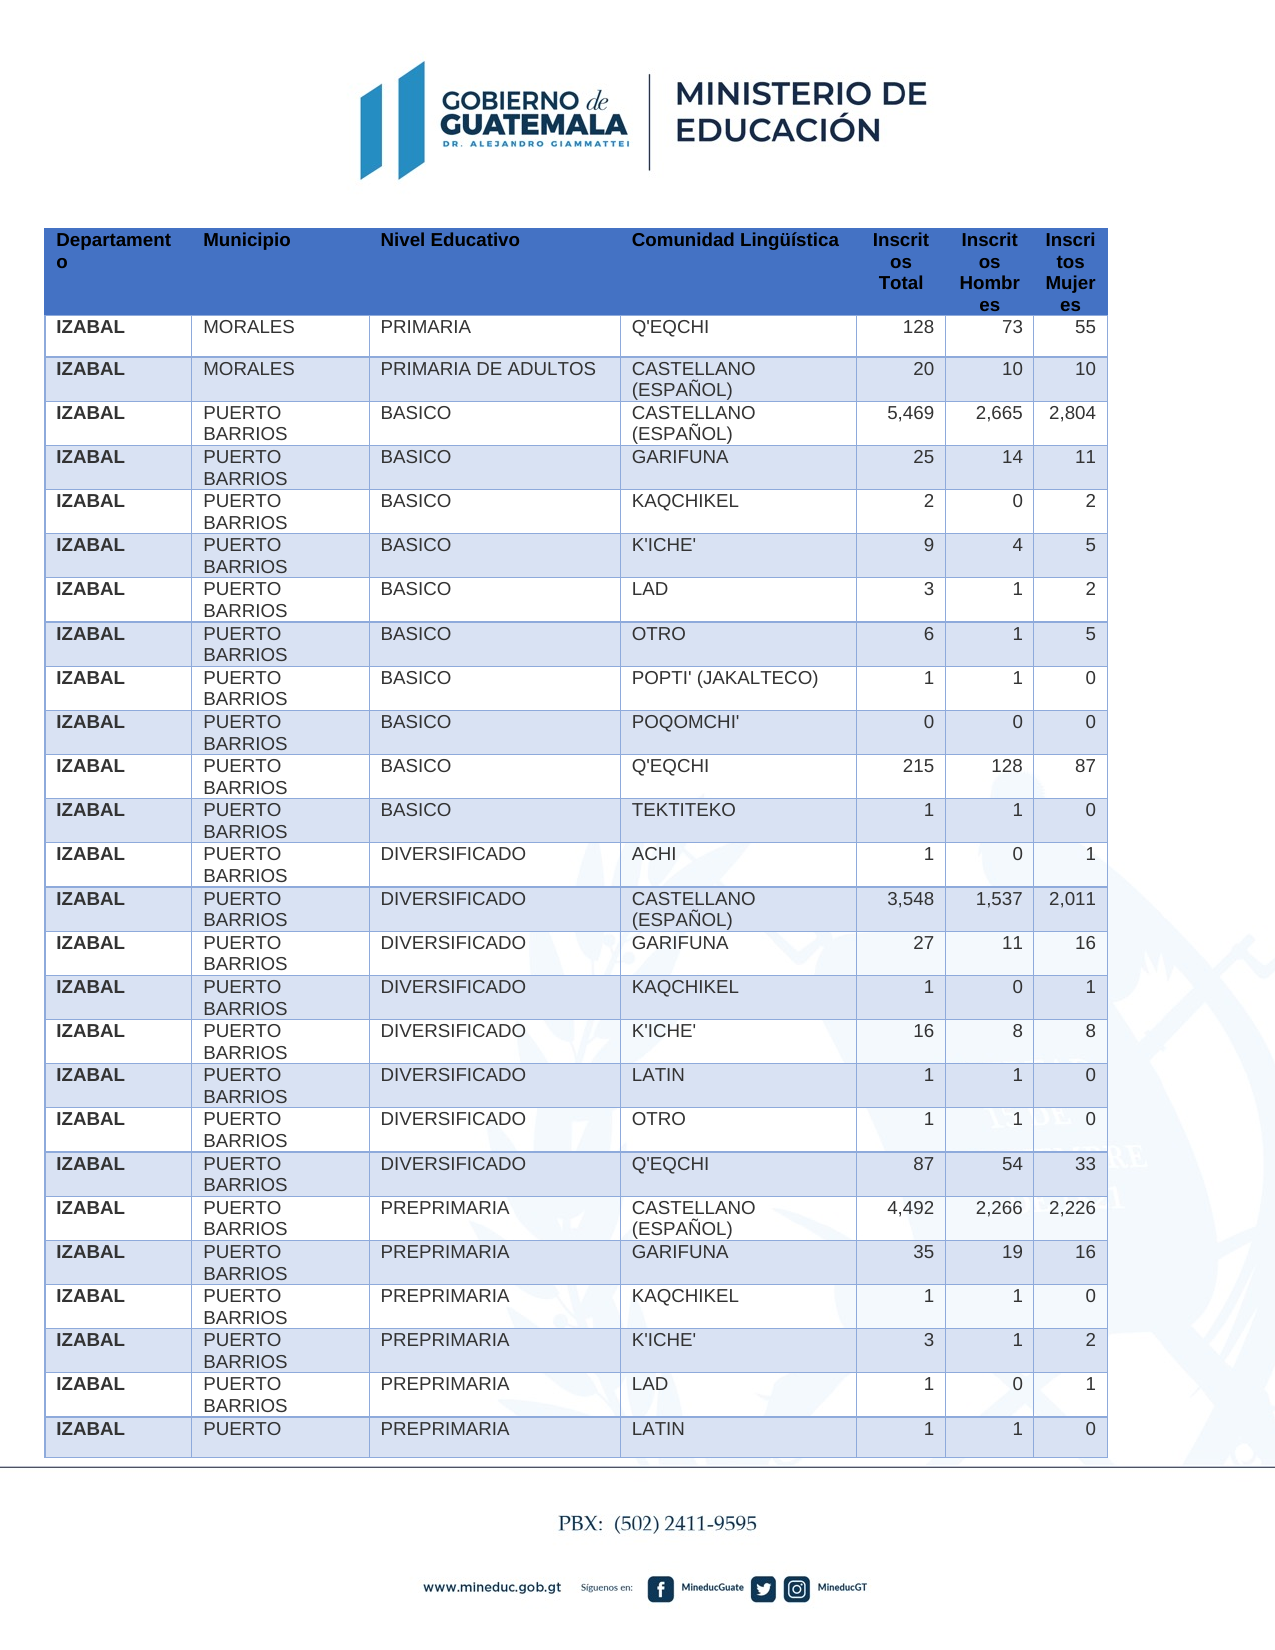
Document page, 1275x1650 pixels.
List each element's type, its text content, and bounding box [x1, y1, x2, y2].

table_cell 54 [946, 1153, 1033, 1196]
table_cell PUERTO BARRIOS [192, 1197, 369, 1240]
table_cell IZABAL [46, 1418, 191, 1457]
table_cell IZABAL [46, 976, 191, 1019]
table_cell GARIFUNA [621, 1241, 856, 1284]
table_cell PUERTO BARRIOS [192, 490, 369, 533]
table_cell PUERTO BARRIOS [192, 843, 369, 886]
table_cell PUERTO BARRIOS [192, 1153, 369, 1196]
table_cell BASICO [370, 490, 620, 533]
table_cell 5 [1034, 623, 1107, 666]
table_cell BASICO [370, 402, 620, 445]
table_cell 11 [946, 932, 1033, 975]
table_cell IZABAL [46, 402, 191, 445]
table_cell BASICO [370, 711, 620, 754]
table_cell PUERTO BARRIOS [192, 623, 369, 666]
table_cell DIVERSIFICADO [370, 1108, 620, 1151]
table_cell 8 [946, 1020, 1033, 1063]
table_cell 5 [1034, 534, 1107, 577]
picture [0, 3, 1275, 1650]
table_cell 2,266 [946, 1197, 1033, 1240]
table_cell 20 [857, 358, 945, 401]
table_cell 0 [1034, 1064, 1107, 1107]
table_cell 1 [857, 1418, 945, 1457]
table_cell PUERTO BARRIOS [192, 1418, 369, 1457]
table_cell PREPRIMARIA [370, 1329, 620, 1372]
table_cell 2 [1034, 578, 1107, 621]
table_cell 0 [1034, 667, 1107, 710]
table_cell 0 [946, 1373, 1033, 1416]
table_cell PUERTO BARRIOS [192, 1108, 369, 1151]
table_cell LAD [621, 1373, 856, 1416]
table_cell K'ICHE' [621, 1329, 856, 1372]
table_cell PUERTO BARRIOS [192, 1373, 369, 1416]
table_cell IZABAL [46, 1373, 191, 1416]
table_cell 0 [1034, 1108, 1107, 1151]
table_cell PUERTO BARRIOS [192, 402, 369, 445]
table_cell 1 [857, 843, 945, 886]
table_cell IZABAL [46, 534, 191, 577]
table_cell 4,492 [857, 1197, 945, 1240]
table_cell PREPRIMARIA [370, 1285, 620, 1328]
table_cell IZABAL [46, 1020, 191, 1063]
table_cell Q'EQCHI [621, 316, 856, 356]
table_cell PREPRIMARIA [370, 1241, 620, 1284]
table_cell 1 [946, 1285, 1033, 1328]
table_cell DIVERSIFICADO [370, 976, 620, 1019]
table_cell Q'EQCHI [621, 755, 856, 798]
table_cell 0 [1034, 1285, 1107, 1328]
table_cell PUERTO BARRIOS [192, 1020, 369, 1063]
table_cell 10 [946, 358, 1033, 401]
table_cell PUERTO BARRIOS [192, 578, 369, 621]
table_cell GARIFUNA [621, 446, 856, 489]
table_header Nivel Educativo [370, 229, 620, 315]
table_cell PUERTO BARRIOS [192, 932, 369, 975]
table_cell 128 [946, 755, 1033, 798]
table_header Inscritos Mujeres [1034, 229, 1107, 315]
table_cell 1 [857, 667, 945, 710]
table_cell PRIMARIA DE ADULTOS [370, 358, 620, 401]
table_cell 1 [1034, 976, 1107, 1019]
table_cell BASICO [370, 755, 620, 798]
table_cell 3 [857, 578, 945, 621]
table_cell TEKTITEKO [621, 799, 856, 842]
table_cell 1 [946, 1329, 1033, 1372]
table_cell 1 [857, 1064, 945, 1107]
table_cell IZABAL [46, 799, 191, 842]
table_cell 1 [857, 1108, 945, 1151]
table_cell 1,537 [946, 888, 1033, 931]
table_cell ACHI [621, 843, 856, 886]
table_cell MORALES [192, 316, 369, 356]
table_cell CASTELLANO (ESPAÑOL) [621, 1197, 856, 1240]
table_cell 2 [1034, 490, 1107, 533]
table_cell PUERTO BARRIOS [192, 1329, 369, 1372]
table_cell 0 [1034, 711, 1107, 754]
table_cell 6 [857, 623, 945, 666]
table_cell 1 [857, 1373, 945, 1416]
table_cell IZABAL [46, 1329, 191, 1372]
table_cell 87 [857, 1153, 945, 1196]
table_cell 8 [1034, 1020, 1107, 1063]
table_cell 0 [946, 490, 1033, 533]
table_cell 3 [857, 1329, 945, 1372]
table_cell 35 [857, 1241, 945, 1284]
table_cell 3,548 [857, 888, 945, 931]
table_cell DIVERSIFICADO [370, 1020, 620, 1063]
table_cell PUERTO BARRIOS [192, 711, 369, 754]
table_header Inscritos Hombres [946, 229, 1033, 315]
table_cell PUERTO BARRIOS [192, 446, 369, 489]
table_cell MORALES [192, 358, 369, 401]
table_cell CASTELLANO (ESPAÑOL) [621, 358, 856, 401]
table_cell BASICO [370, 534, 620, 577]
table_cell 5,469 [857, 402, 945, 445]
table_cell 27 [857, 932, 945, 975]
table_cell PUERTO BARRIOS [192, 667, 369, 710]
table_cell 16 [857, 1020, 945, 1063]
table_cell 1 [857, 1285, 945, 1328]
table_cell 25 [857, 446, 945, 489]
table_cell 1 [946, 799, 1033, 842]
table_cell 0 [1034, 799, 1107, 842]
table_cell IZABAL [46, 1241, 191, 1284]
table_header Comunidad Lingüística [621, 229, 856, 315]
table_cell 16 [1034, 932, 1107, 975]
table_cell PREPRIMARIA [370, 1197, 620, 1240]
table_cell 16 [1034, 1241, 1107, 1284]
table_cell PREPRIMARIA [370, 1373, 620, 1416]
table_cell 215 [857, 755, 945, 798]
table_cell CASTELLANO (ESPAÑOL) [621, 888, 856, 931]
table_cell 2 [857, 490, 945, 533]
table_cell BASICO [370, 623, 620, 666]
table_cell 73 [946, 316, 1033, 356]
table_cell 1 [946, 1418, 1033, 1457]
table_cell CASTELLANO (ESPAÑOL) [621, 402, 856, 445]
table_cell LAD [621, 578, 856, 621]
table_cell 1 [1034, 843, 1107, 886]
table_cell 1 [946, 667, 1033, 710]
table_cell 4 [946, 534, 1033, 577]
table_cell OTRO [621, 623, 856, 666]
table_cell 0 [946, 711, 1033, 754]
table_cell PREPRIMARIA [370, 1418, 620, 1457]
table_cell PUERTO BARRIOS [192, 888, 369, 931]
table_cell IZABAL [46, 932, 191, 975]
table_cell 2,804 [1034, 402, 1107, 445]
table_cell K'ICHE' [621, 534, 856, 577]
table_cell IZABAL [46, 490, 191, 533]
table_cell 1 [946, 623, 1033, 666]
table_cell 9 [857, 534, 945, 577]
table_cell 87 [1034, 755, 1107, 798]
table_cell 2 [1034, 1329, 1107, 1372]
table_cell IZABAL [46, 358, 191, 401]
table_cell IZABAL [46, 446, 191, 489]
table_cell IZABAL [46, 1197, 191, 1240]
table_cell 0 [857, 711, 945, 754]
table_cell 1 [946, 1064, 1033, 1107]
table_cell DIVERSIFICADO [370, 1153, 620, 1196]
table_cell 1 [946, 1108, 1033, 1151]
table_cell IZABAL [46, 667, 191, 710]
table_cell PUERTO BARRIOS [192, 755, 369, 798]
table_cell IZABAL [46, 1064, 191, 1107]
table_cell 11 [1034, 446, 1107, 489]
table_cell BASICO [370, 667, 620, 710]
table_cell IZABAL [46, 623, 191, 666]
table_cell BASICO [370, 446, 620, 489]
table_cell PRIMARIA [370, 316, 620, 356]
table_cell 10 [1034, 358, 1107, 401]
table_cell BASICO [370, 578, 620, 621]
table_cell IZABAL [46, 843, 191, 886]
table_cell IZABAL [46, 1108, 191, 1151]
table_cell POQOMCHI' [621, 711, 856, 754]
table_header Departamento [46, 229, 191, 315]
table_cell LATIN [621, 1418, 856, 1457]
table_cell KAQCHIKEL [621, 490, 856, 533]
table_cell OTRO [621, 1108, 856, 1151]
table_cell IZABAL [46, 1153, 191, 1196]
table_cell 0 [946, 976, 1033, 1019]
table_cell PUERTO BARRIOS [192, 1241, 369, 1284]
table_cell DIVERSIFICADO [370, 888, 620, 931]
table_cell 128 [857, 316, 945, 356]
table_cell 55 [1034, 316, 1107, 356]
table_cell GARIFUNA [621, 932, 856, 975]
table_cell 2,665 [946, 402, 1033, 445]
table_cell 1 [946, 578, 1033, 621]
table_cell Q'EQCHI [621, 1153, 856, 1196]
table_cell DIVERSIFICADO [370, 843, 620, 886]
table_cell LATIN [621, 1064, 856, 1107]
table_cell K'ICHE' [621, 1020, 856, 1063]
table_cell PUERTO BARRIOS [192, 976, 369, 1019]
table_cell IZABAL [46, 755, 191, 798]
table_cell 33 [1034, 1153, 1107, 1196]
table_cell POPTI' (JAKALTECO) [621, 667, 856, 710]
table_cell 2,011 [1034, 888, 1107, 931]
table_cell KAQCHIKEL [621, 1285, 856, 1328]
table_cell 1 [857, 976, 945, 1019]
table_cell BASICO [370, 799, 620, 842]
table_cell IZABAL [46, 1285, 191, 1328]
table_cell 0 [946, 843, 1033, 886]
table_cell 19 [946, 1241, 1033, 1284]
table_cell IZABAL [46, 578, 191, 621]
table_cell 1 [1034, 1373, 1107, 1416]
table_cell DIVERSIFICADO [370, 1064, 620, 1107]
table_cell KAQCHIKEL [621, 976, 856, 1019]
table_cell PUERTO BARRIOS [192, 1064, 369, 1107]
table_cell PUERTO BARRIOS [192, 1285, 369, 1328]
table_header Municipio [192, 229, 369, 315]
table_header Inscritos Total [857, 229, 945, 315]
table_cell 0 [1034, 1418, 1107, 1457]
table_cell PUERTO BARRIOS [192, 534, 369, 577]
table_cell DIVERSIFICADO [370, 932, 620, 975]
table_cell 2,226 [1034, 1197, 1107, 1240]
table_cell IZABAL [46, 316, 191, 356]
table_cell PUERTO BARRIOS [192, 799, 369, 842]
table_cell 1 [857, 799, 945, 842]
table_cell IZABAL [46, 888, 191, 931]
table_cell 14 [946, 446, 1033, 489]
table_cell IZABAL [46, 711, 191, 754]
